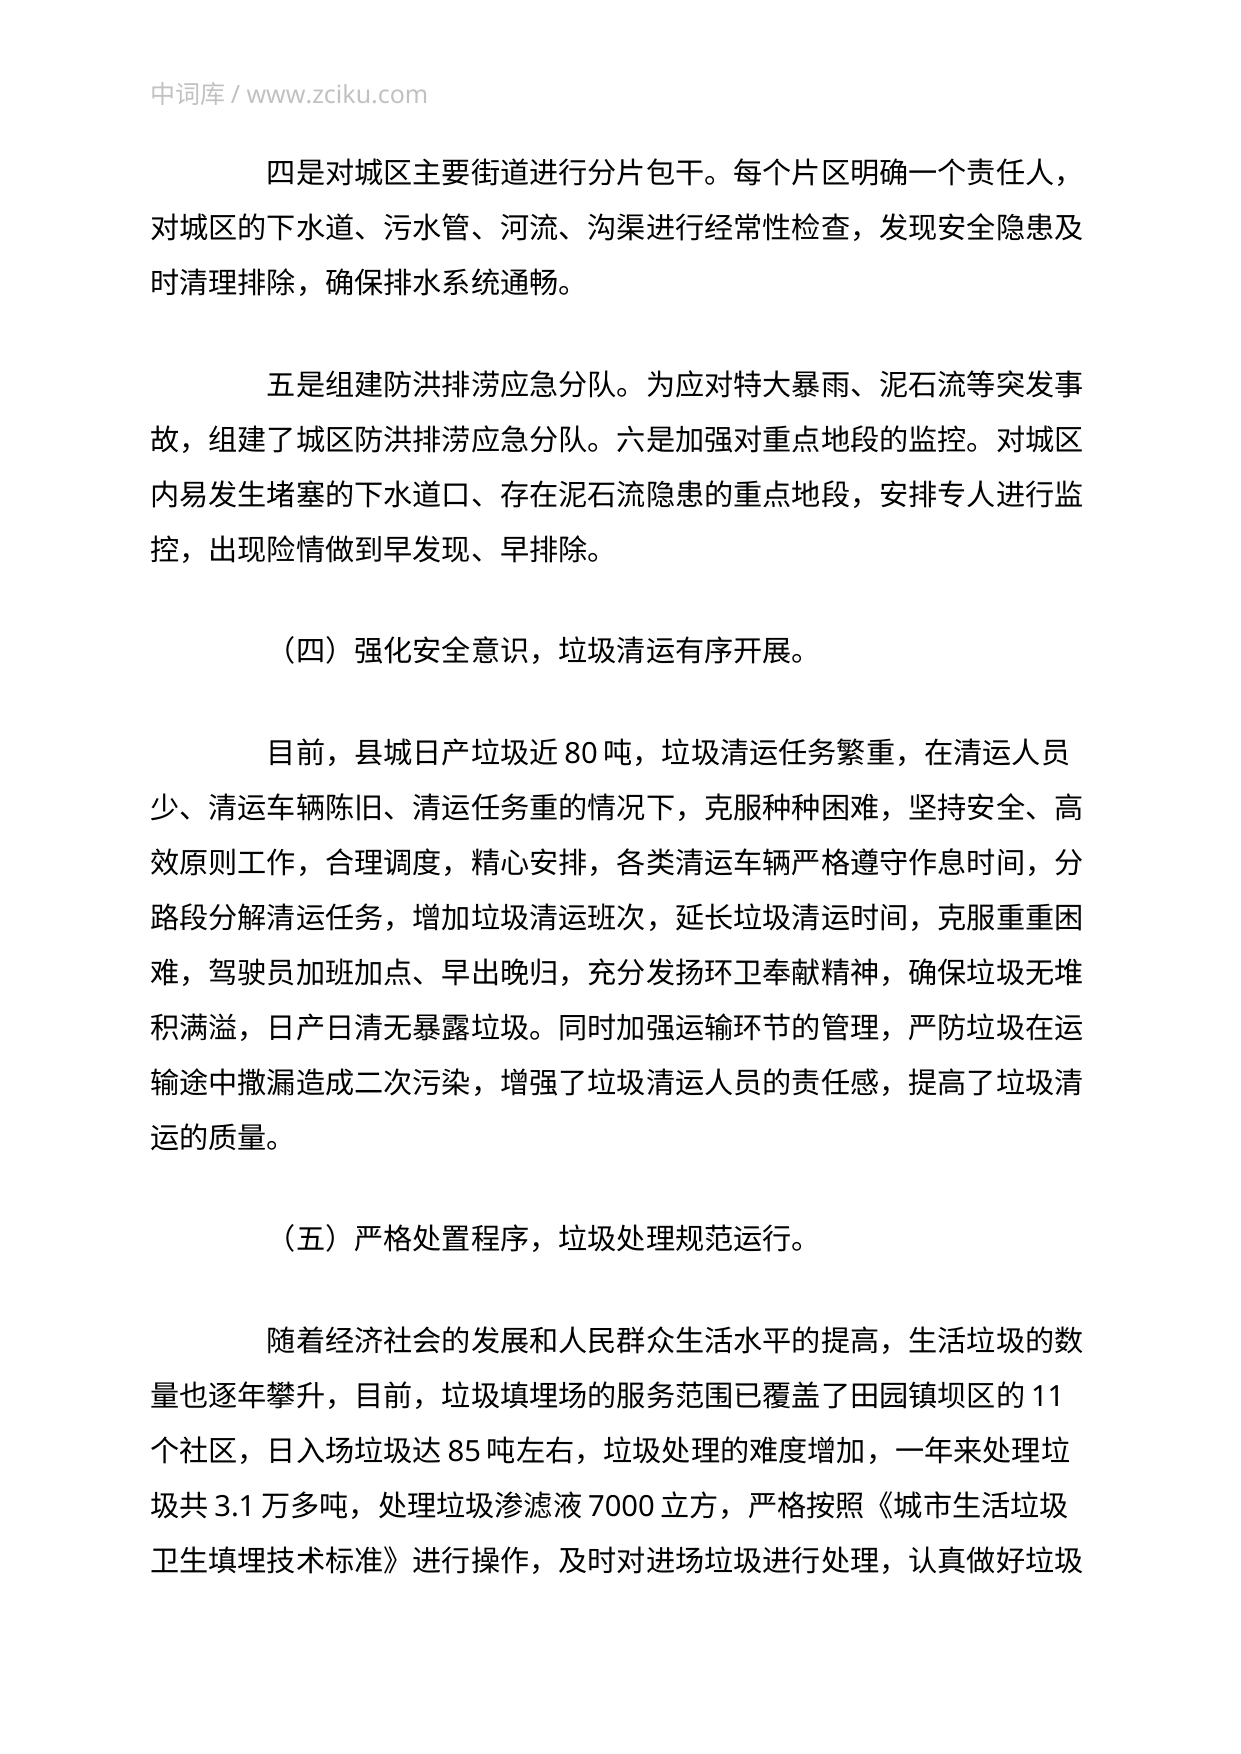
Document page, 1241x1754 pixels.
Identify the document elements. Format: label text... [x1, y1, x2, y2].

text （五）严格处置程序，垃圾处理规范运行。 [150, 1216, 1090, 1258]
text 五是组建防洪排涝应急分队。为应对特大暴雨、泥石流等突发事故，组建了城区防洪排涝应急分队。六是加强对重点地段的监控。对城区内易发生堵塞的下水道口、存在泥石流隐患的重点地段，安排专人进行监控，出现险情做到早发现、早排除。 [150, 362, 1090, 568]
text 四是对城区主要街道进行分片包干。每个片区明确一个责任人，对城区的下水道、污水管、河流、沟渠进行经常性检查，发现安全隐患及时清理排除，确保排水系统通畅。 [150, 150, 1090, 302]
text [150, 1318, 1090, 1580]
text 目前，县城日产垃圾近80吨，垃圾清运任务繁重，在清运人员少、清运车辆陈旧、清运任务重的情况下，克服种种困难，坚持安全、高效原则工作，合理调度，精心安排，各类清运车辆严格遵守作息时间，分路段分解清运任务，增加垃圾清运班次，延长垃圾清运时间，克服重重困难，驾驶员加班加点、早出晚归，充分发扬环卫奉献精神，确保垃圾无堆积满溢，日产日清无暴露垃圾。同时加强运输环节的管理，严防垃圾在运输途中撒漏造成二次污染，增强了垃圾清运人员的责任感，提高了垃圾清运的质量。 [150, 730, 1090, 1156]
text （四）强化安全意识，垃圾清运有序开展。 [150, 628, 1090, 670]
